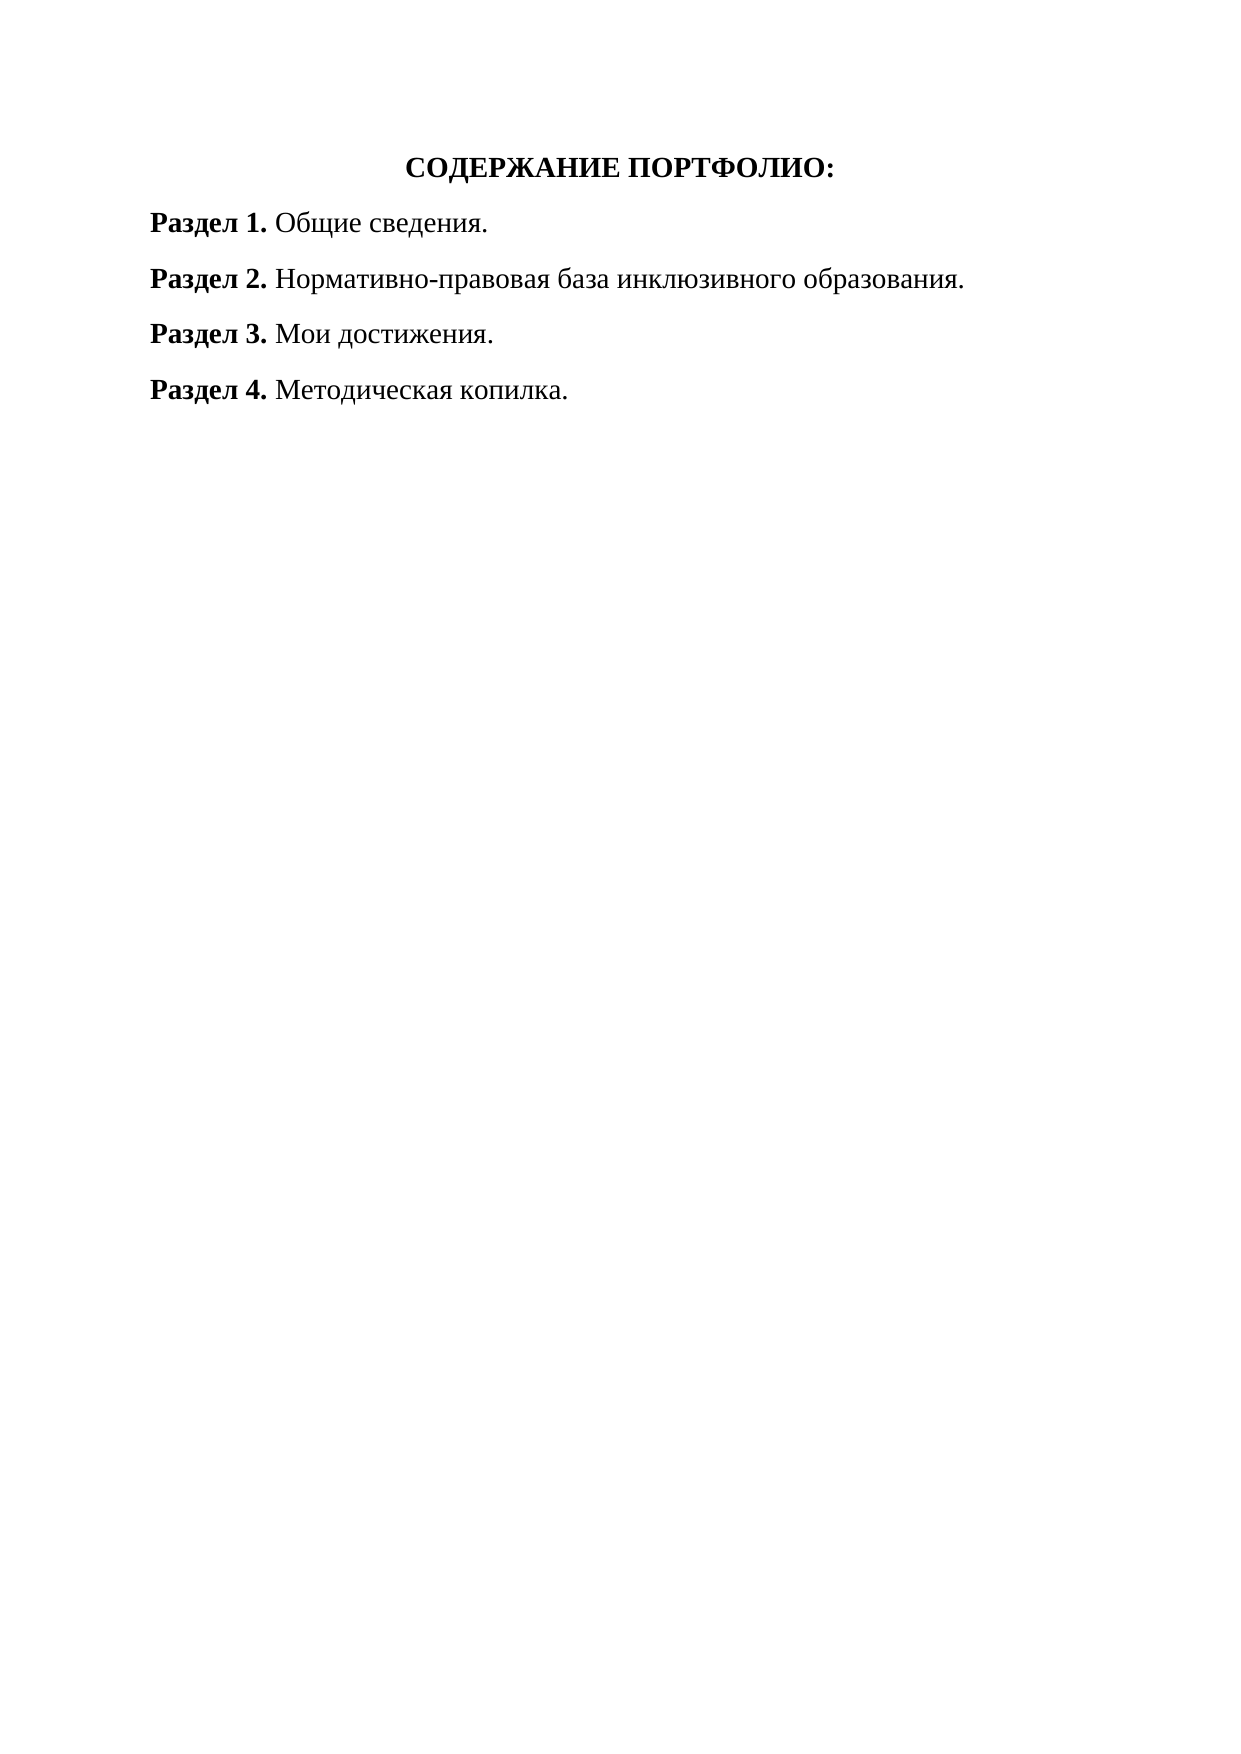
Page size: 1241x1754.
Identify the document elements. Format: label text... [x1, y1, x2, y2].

text СОДЕРЖАНИЕ ПОРТФОЛИО: [150, 150, 1090, 183]
text Раздел 3. Мои достижения. [150, 317, 1090, 350]
text Раздел 1. Общие сведения. [150, 206, 1090, 239]
text Раздел 2. Нормативно-правовая база инклюзивного образования. [150, 261, 1090, 294]
text Раздел 4. Методическая копилка. [150, 372, 1090, 406]
